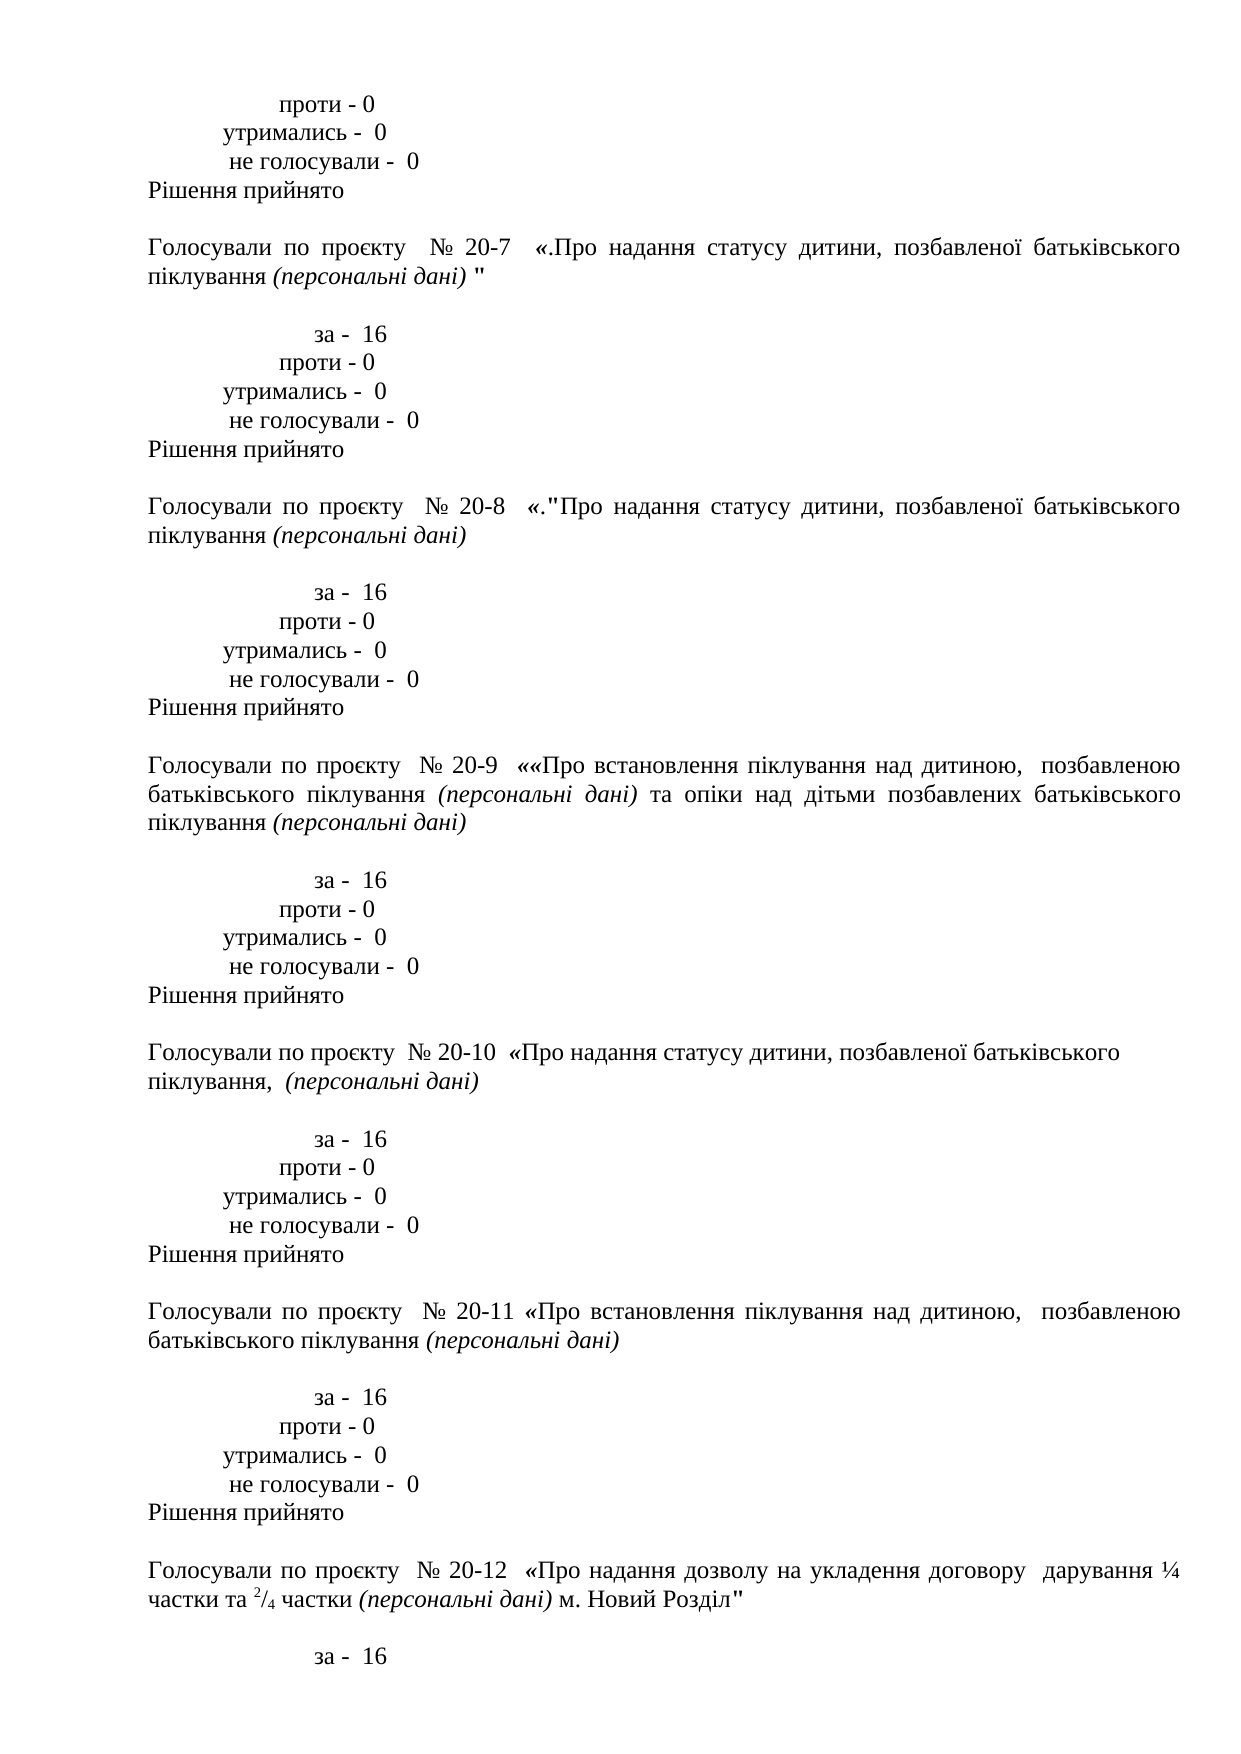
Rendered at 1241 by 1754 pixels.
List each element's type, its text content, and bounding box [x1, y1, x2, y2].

text не голосували - 0 [148, 664, 1181, 692]
text Голосували по проєкту № 20-11 «Про встановлення піклування над дитиною, позбавленою батьківського піклування (персональні дані) [148, 1296, 1181, 1354]
text за - 16 [221, 865, 1181, 894]
text Рішення прийнято [148, 1239, 1181, 1267]
text утримались - 0 [148, 1181, 1181, 1210]
text Рішення прийнято [148, 175, 1181, 204]
text утримались - 0 [148, 376, 1181, 405]
text не голосували - 0 [148, 405, 1181, 434]
text Рішення прийнято [148, 980, 1181, 1009]
text утримались - 0 [148, 1440, 1181, 1469]
text за - 16 [221, 1382, 1181, 1411]
text утримались - 0 [148, 635, 1181, 664]
text проти - 0 [148, 89, 1181, 117]
text за - 16 [221, 1641, 1181, 1670]
text утримались - 0 [148, 117, 1181, 146]
text Голосували по проєкту № 20-12 «Про надання дозволу на укладення договору дарування ¼ частки та 2/4 частки (персональні дані) м. Новий Розділ" [148, 1555, 1181, 1612]
text Голосували по проєкту № 20-10 «Про надання статусу дитини, позбавленої батьківського піклування, (персональні дані) [148, 1037, 1181, 1095]
text проти - 0 [148, 606, 1181, 635]
text за - 16 [221, 1124, 1181, 1152]
text утримались - 0 [148, 922, 1181, 951]
text Голосували по проєкту № 20-9 ««Про встановлення піклування над дитиною, позбавленою батьківського піклування (персональні дані) та опіки над дітьми позбавлених батьківського піклування (персональні дані) [148, 750, 1181, 836]
text за - 16 [221, 577, 1181, 606]
text Голосували по проєкту № 20-8 «."Про надання статусу дитини, позбавленої батьківського піклування (персональні дані) [148, 491, 1181, 549]
text за - 16 [221, 319, 1181, 347]
text не голосували - 0 [148, 1469, 1181, 1497]
text не голосували - 0 [148, 1210, 1181, 1239]
text не голосували - 0 [148, 146, 1181, 175]
text Голосували по проєкту № 20-7 «.Про надання статусу дитини, позбавленої батьківського піклування (персональні дані) " [148, 232, 1181, 290]
text не голосували - 0 [148, 951, 1181, 980]
text проти - 0 [148, 894, 1181, 922]
text проти - 0 [148, 347, 1181, 376]
text Рішення прийнято [148, 1497, 1181, 1526]
text Рішення прийнято [148, 434, 1181, 462]
text Рішення прийнято [148, 692, 1181, 721]
text проти - 0 [148, 1411, 1181, 1440]
text проти - 0 [148, 1152, 1181, 1181]
